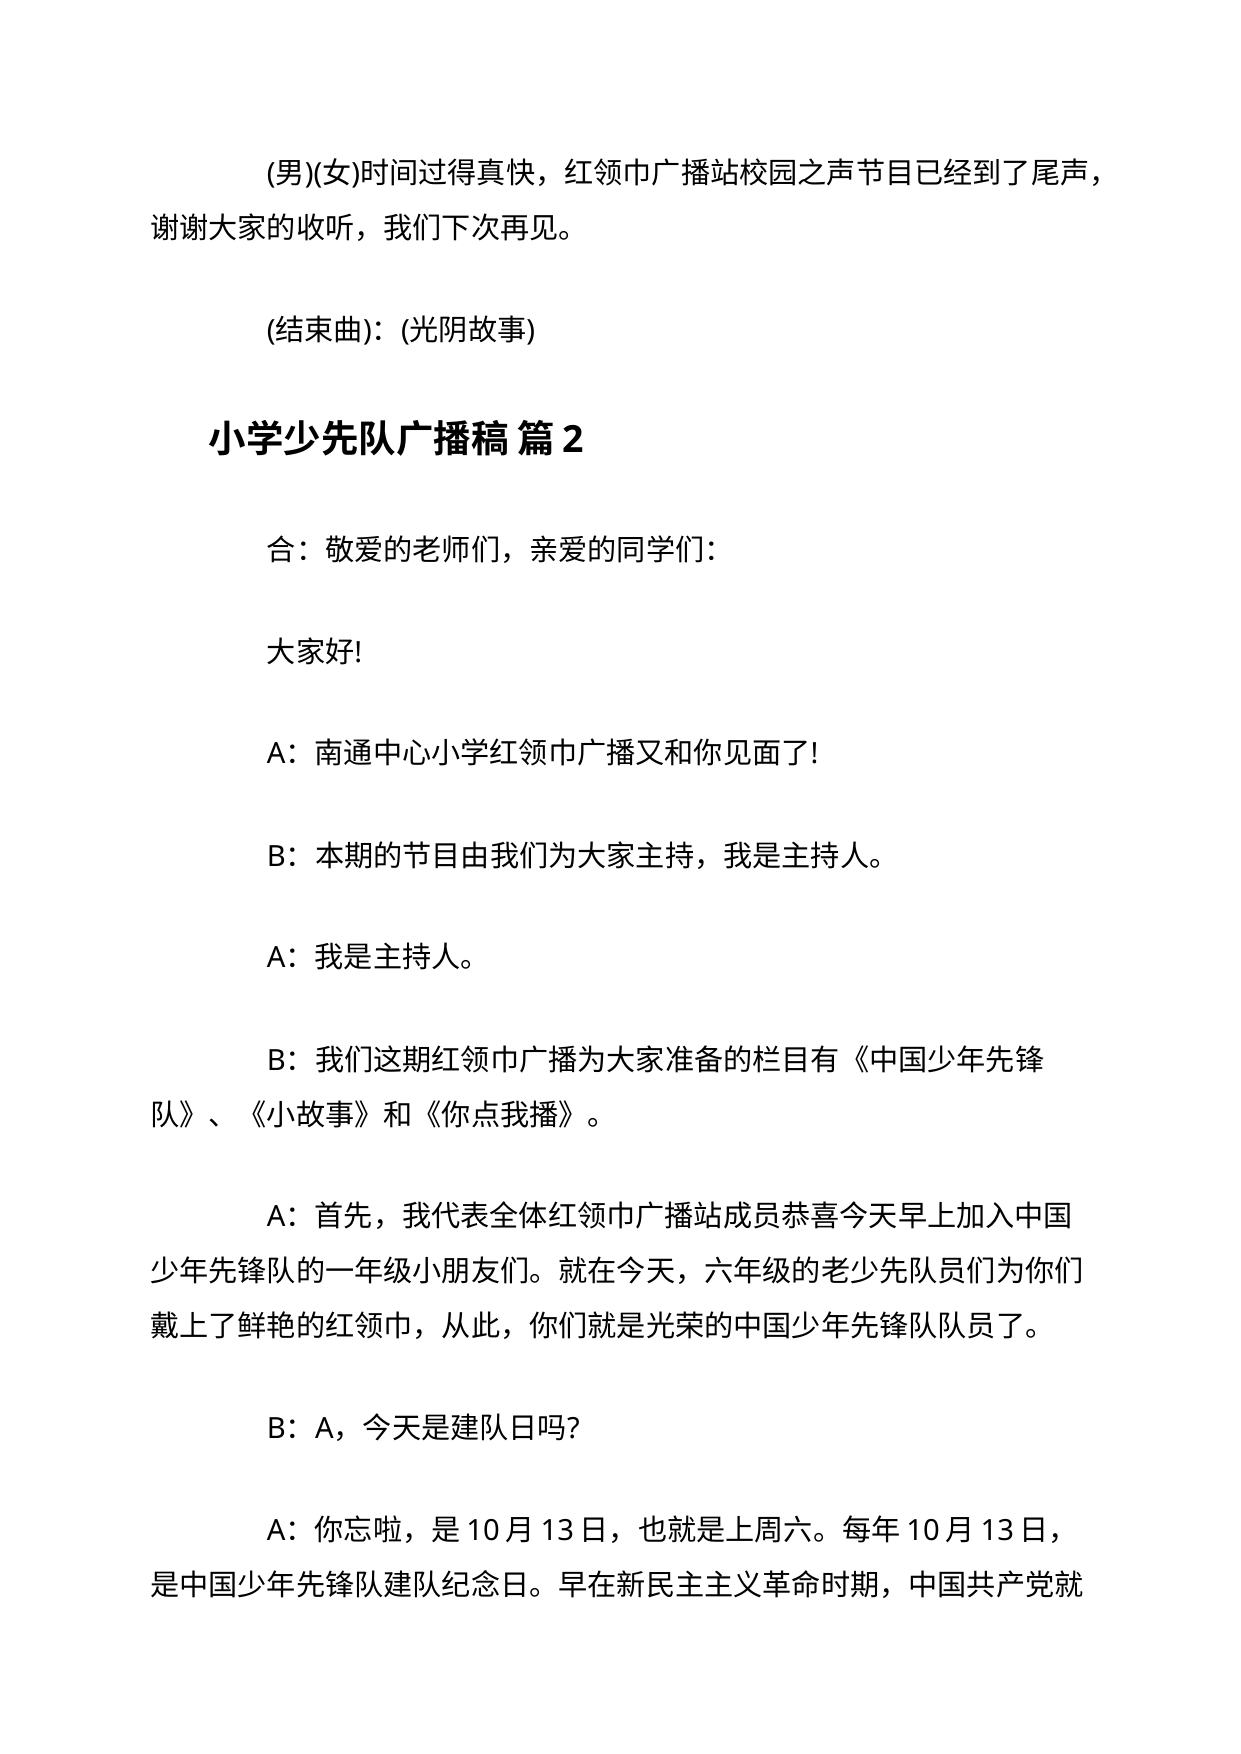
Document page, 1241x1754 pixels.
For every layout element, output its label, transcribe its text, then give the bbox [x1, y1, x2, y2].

text (男)(女)时间过得真快，红领巾广播站校园之声节目已经到了尾声，谢谢大家的收听，我们下次再见。 [150, 150, 1090, 247]
text A：南通中心小学红领巾广播又和你见面了! [150, 730, 1090, 772]
text 小学少先队广播稿 篇2 [150, 409, 1090, 463]
text B：A，今天是建队日吗? [150, 1404, 1090, 1447]
text 合：敬爱的老师们，亲爱的同学们： [150, 526, 1090, 569]
text A：首先，我代表全体红领巾广播站成员恭喜今天早上加入中国少年先锋队的一年级小朋友们。就在今天，六年级的老少先队员们为你们戴上了鲜艳的红领巾，从此，你们就是光荣的中国少年先锋队队员了。 [150, 1193, 1090, 1345]
text B：我们这期红领巾广播为大家准备的栏目有《中国少年先锋队》、《小故事》和《你点我播》。 [150, 1036, 1090, 1133]
text (结束曲)：(光阴故事) [150, 307, 1090, 349]
text A：我是主持人。 [150, 934, 1090, 976]
text 大家好! [150, 628, 1090, 671]
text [150, 1506, 1090, 1604]
text B：本期的节目由我们为大家主持，我是主持人。 [150, 832, 1090, 874]
